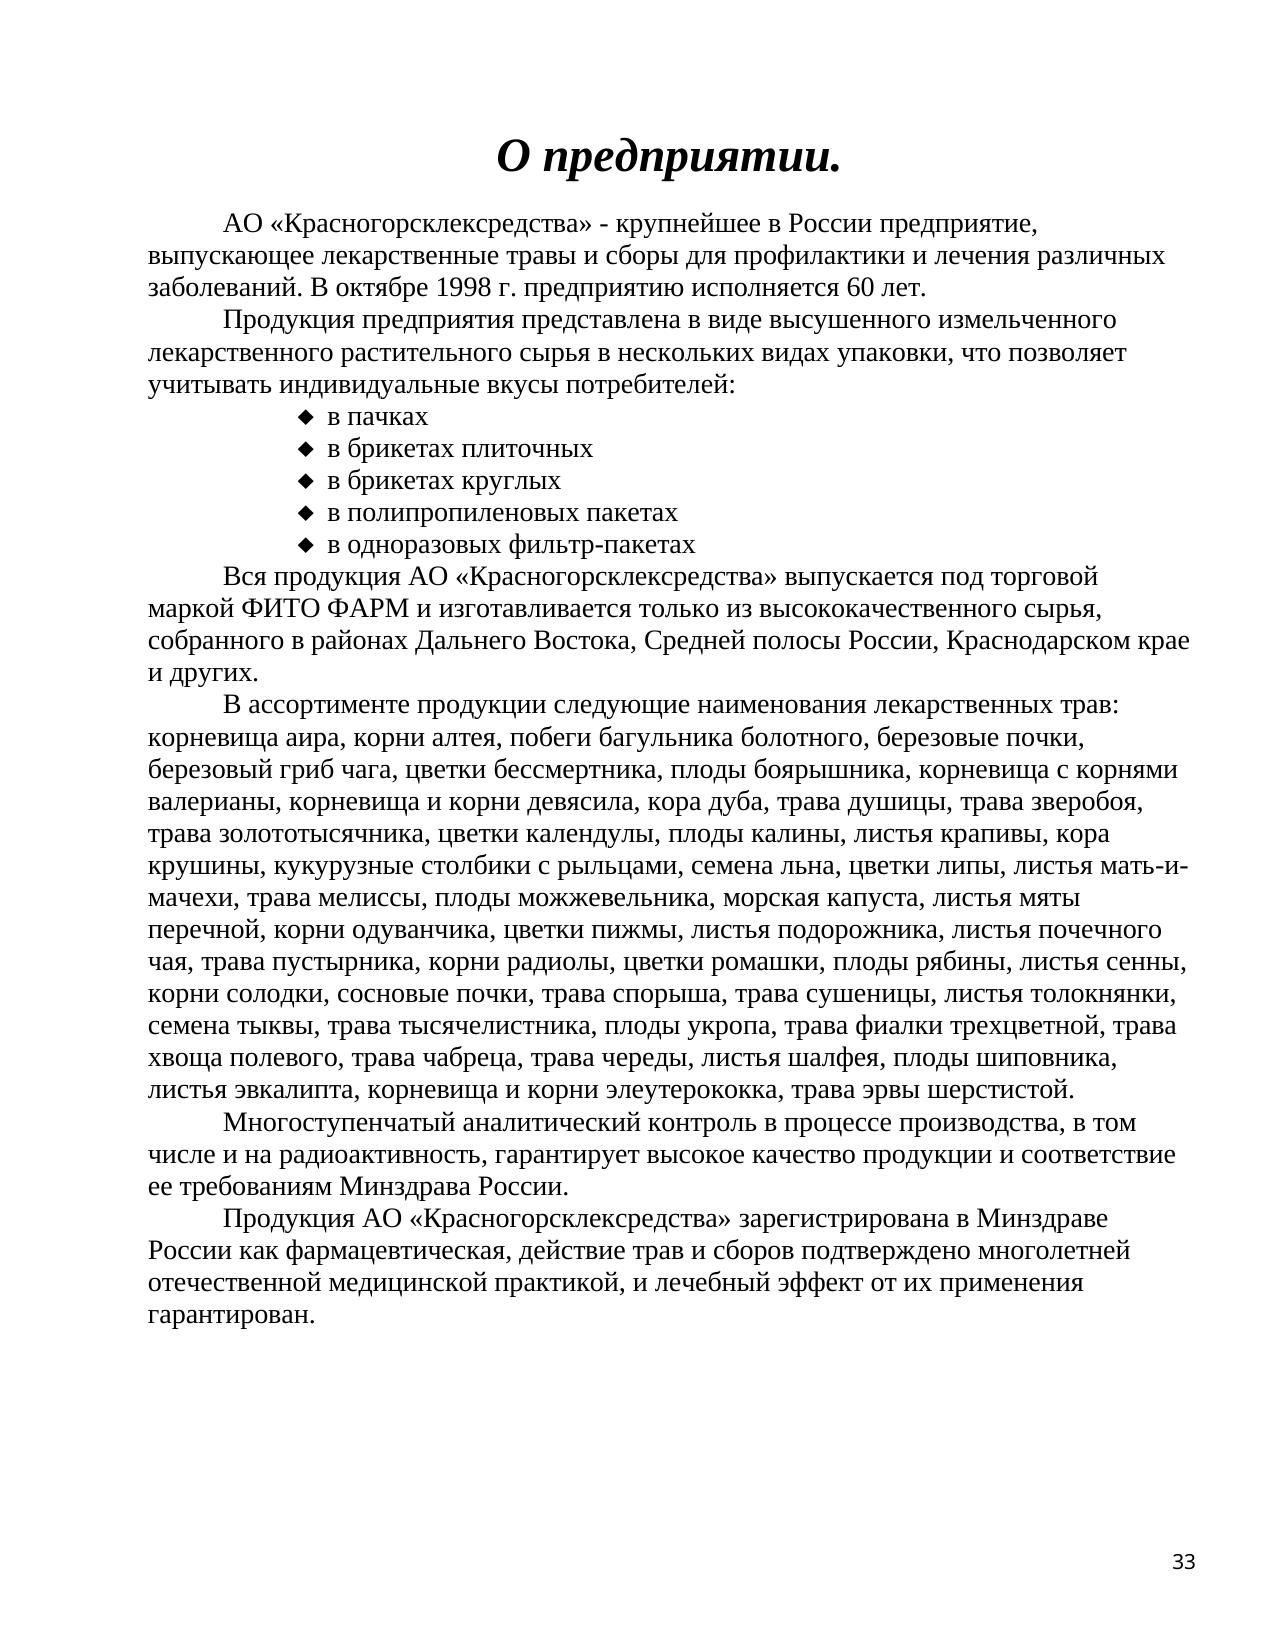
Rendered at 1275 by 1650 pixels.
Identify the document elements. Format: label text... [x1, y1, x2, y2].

list в пачках [298, 399, 1191, 431]
text Многоступенчатый аналитический контроль в процессе производства, в том числе и на радиоактивность, гарантирует высокое качество продукции и соответствие ее требованиям Минздрава России. [148, 1105, 1191, 1201]
text Вся продукция АО «Красногорсклексредства» выпускается под торговой маркой ФИТО ФАРМ и изготавливается только из высококачественного сырья, собранного в районах Дальнего Востока, Средней полосы России, Краснодарском крае и других. [148, 559, 1191, 688]
text О предприятии. [148, 126, 1191, 182]
text Продукция АО «Красногорсклексредства» зарегистрирована в Минздраве России как фармацевтическая, действие трав и сборов подтверждено многолетней отечественной медицинской практикой, и лечебный эффект от их применения гарантирован. [148, 1201, 1191, 1329]
text Продукция предприятия представлена в виде высушенного измельченного лекарственного растительного сырья в нескольких видах упаковки, что позволяет учитывать индивидуальные вкусы потребителей: [148, 303, 1191, 399]
list в одноразовых фильтр-пакетах [298, 527, 1191, 559]
list в брикетах круглых [298, 463, 1191, 495]
list в полипропиленовых пакетах [298, 495, 1191, 527]
text В ассортименте продукции следующие наименования лекарственных трав: корневища аира, корни алтея, побеги багульника болотного, березовые почки, березовый гриб чага, цветки бессмертника, плоды боярышника, корневища с корнями валерианы, корневища и корни девясила, кора дуба, трава душицы, трава зверобоя, трава золототысячника, цветки календулы, плоды калины, листья крапивы, кора крушины, кукурузные столбики с рыльцами, семена льна, цветки липы, листья мать-и-мачехи, трава мелиссы, плоды можжевельника, морская капуста, листья мяты перечной, корни одуванчика, цветки пижмы, листья подорожника, листья почечного чая, трава пустырника, корни радиолы, цветки ромашки, плоды рябины, листья сенны, корни солодки, сосновые почки, трава спорыша, трава сушеницы, листья толокнянки, семена тыквы, трава тысячелистника, плоды укропа, трава фиалки трехцветной, трава хвоща полевого, трава чабреца, трава череды, листья шалфея, плоды шиповника, листья эвкалипта, корневища и корни элеутерококка, трава эрвы шерстистой. [148, 688, 1191, 1105]
list в брикетах плиточных [298, 431, 1191, 463]
text АО «Красногорсклексредства» - крупнейшее в России предприятие, выпускающее лекарственные травы и сборы для профилактики и лечения различных заболеваний. В октябре 1998 г. предприятию исполняется 60 лет. [148, 207, 1191, 303]
